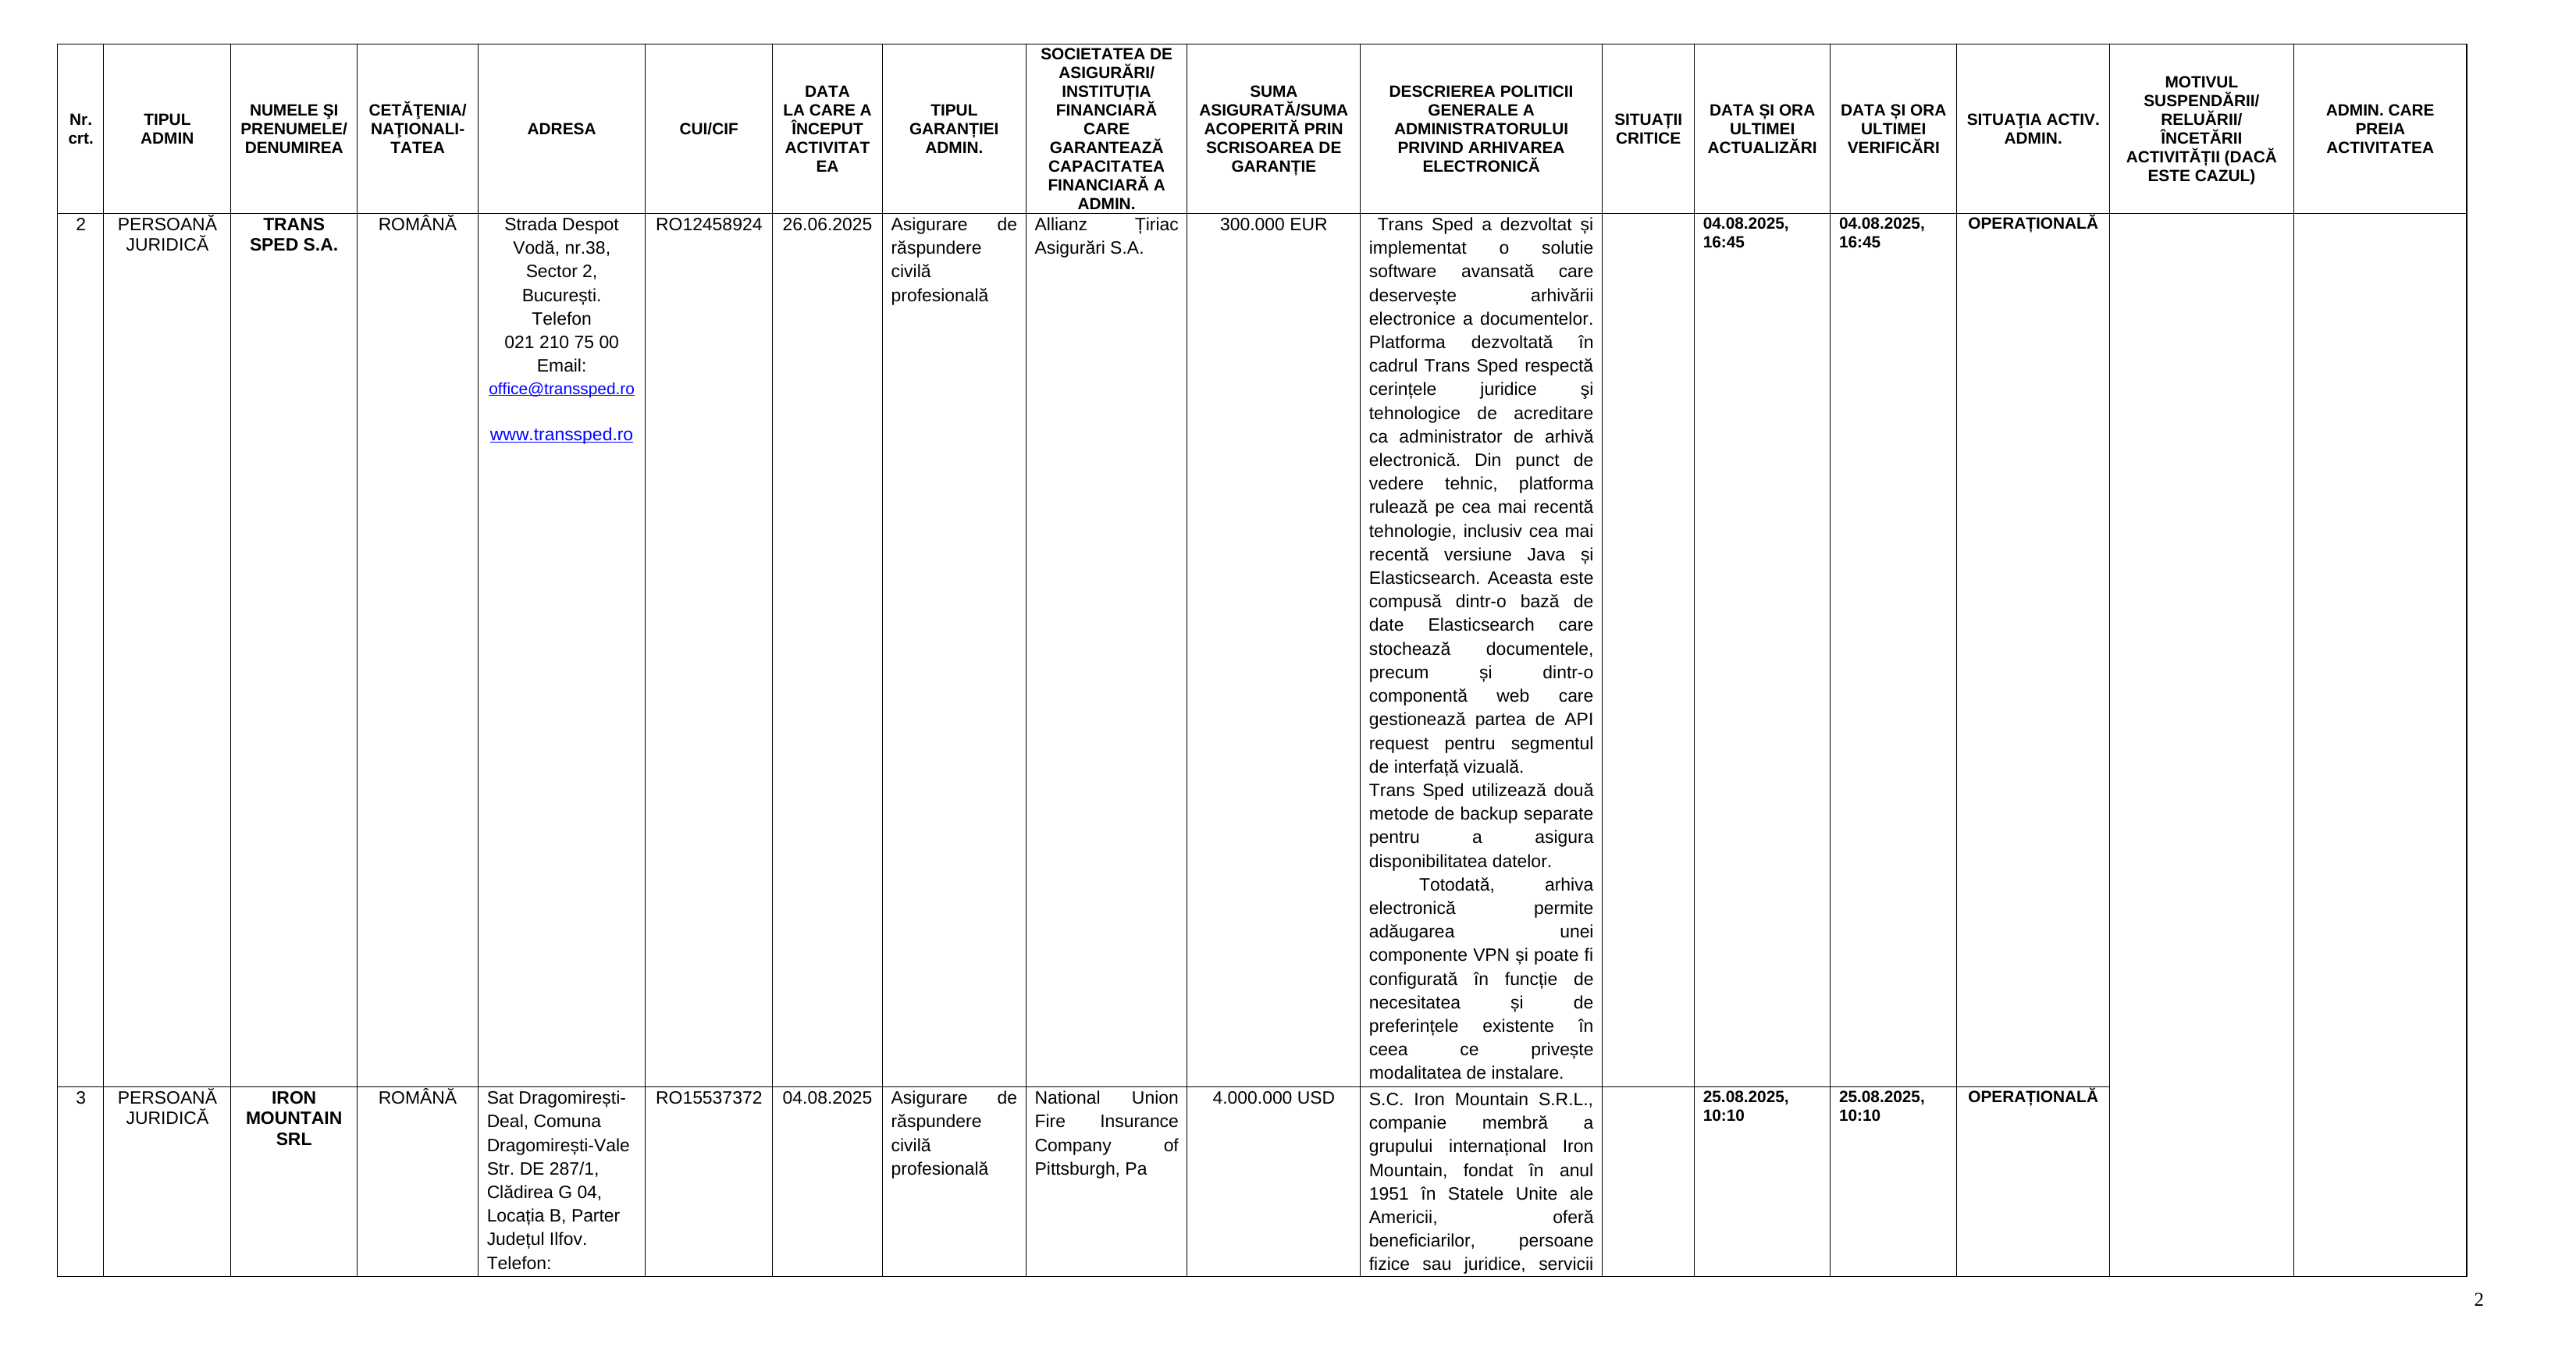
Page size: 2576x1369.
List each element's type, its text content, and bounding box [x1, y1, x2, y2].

table_header TIPUL ADMIN [104, 44, 230, 213]
table_cell Allianz Țiriac Asigurări S.A. [1026, 214, 1187, 1086]
table_cell [2110, 214, 2293, 1086]
table_cell [1603, 214, 1694, 1086]
table_cell TRANS SPED S.A. [231, 214, 357, 1086]
table_cell 3 [58, 1087, 103, 1276]
table_header SOCIETATEA DE ASIGURĂRI/ INSTITUȚIA FINANCIARĂ CARE GARANTEAZĂ CAPACITATEA FINANCIARĂ A ADMIN. [1026, 44, 1187, 213]
table_header SITUAȚII CRITICE [1603, 44, 1694, 213]
table_header DESCRIEREA POLITICII GENERALE A ADMINISTRATORULUI PRIVIND ARHIVAREA ELECTRONICĂ [1361, 44, 1602, 213]
table_cell Asigurare de răspundere civilă profesională [883, 214, 1026, 1086]
table_cell 2 [58, 214, 103, 1086]
table_cell ROMÂNĂ [358, 1087, 478, 1276]
table_cell 25.08.2025, 10:10 [1831, 1087, 1956, 1276]
table_cell 04.08.2025 [773, 1087, 882, 1276]
table_cell RO12458924 [646, 214, 772, 1086]
table_header DATA ȘI ORA ULTIMEI VERIFICĂRI [1831, 44, 1956, 213]
table_cell PERSOANĂ JURIDICĂ [104, 214, 230, 1086]
table_header CETĂŢENIA/ NAŢIONALI- TATEA [358, 44, 478, 213]
table_cell 04.08.2025, 16:45 [1695, 214, 1830, 1086]
table_cell [2294, 214, 2466, 1086]
table_cell 300.000 EUR [1187, 214, 1360, 1086]
table_cell Trans Sped a dezvoltat și implementat o solutie software avansată care deservește arhivării electronice a documentelor. Platforma dezvoltată în cadrul Trans Sped respectă cerințele juridice şi tehnologice de acreditare ca administrator de arhivă electronică. Din punct de vedere tehnic, platforma rulează pe cea mai recentă tehnologie, inclusiv cea mai recentă versiune Java și Elasticsearch. Aceasta este compusă dintr-o bază de date Elasticsearch care stochează documentele, precum și dintr-o componentă web care gestionează partea de API request pentru segmentul de interfață vizuală. Trans Sped utilizează două metode de backup separate pentru a asigura disponibilitatea datelor. Totodată, arhiva electronică permite adăugarea unei componente VPN și poate fi configurată în funcție de necesitatea și de preferințele existente în ceea ce privește modalitatea de instalare. [1361, 214, 1602, 1086]
table_header SUMA ASIGURATĂ/SUMA ACOPERITĂ PRIN SCRISOAREA DE GARANȚIE [1187, 44, 1360, 213]
table_header SITUAŢIA ACTIV. ADMIN. [1957, 44, 2109, 213]
table_cell National Union Fire Insurance Company of Pittsburgh, Pa [1026, 1087, 1187, 1276]
table_header MOTIVUL SUSPENDĂRII/ RELUĂRII/ ÎNCETĂRII ACTIVITĂȚII (DACĂ ESTE CAZUL) [2110, 44, 2293, 213]
table_cell ROMÂNĂ [358, 214, 478, 1086]
table_header CUI/CIF [646, 44, 772, 213]
table_header ADRESA [479, 44, 645, 213]
table_cell IRON MOUNTAIN SRL [231, 1087, 357, 1276]
table_header Nr. crt. [58, 44, 103, 213]
table_cell 25.08.2025, 10:10 [1695, 1087, 1830, 1276]
table_cell Strada Despot Vodă, nr.38, Sector 2, București. Telefon 021 210 75 00 Email: office@transsped.ro www.transsped.ro [479, 214, 645, 1086]
table_cell OPERAȚIONALĂ [1957, 214, 2109, 1086]
table_cell OPERAȚIONALĂ [1957, 1087, 2109, 1276]
table_cell PERSOANĂ JURIDICĂ [104, 1087, 230, 1276]
table_cell 26.06.2025 [773, 214, 882, 1086]
table_cell [2110, 1086, 2293, 1276]
table_header DATA LA CARE A ÎNCEPUT ACTIVITATEA [773, 44, 882, 213]
table_header DATA ȘI ORA ULTIMEI ACTUALIZĂRI [1695, 44, 1830, 213]
table_cell Asigurare de răspundere civilă profesională [883, 1087, 1026, 1276]
table_cell RO15537372 [646, 1087, 772, 1276]
table_cell [1603, 1087, 1694, 1276]
table_cell [2294, 1086, 2466, 1276]
table_cell 4.000.000 USD [1187, 1087, 1360, 1276]
table_header NUMELE ŞI PRENUMELE/ DENUMIREA [231, 44, 357, 213]
table_header TIPUL GARANȚIEI ADMIN. [883, 44, 1026, 213]
table_header ADMIN. CARE PREIA ACTIVITATEA [2294, 44, 2466, 213]
table_cell 04.08.2025, 16:45 [1831, 214, 1956, 1086]
